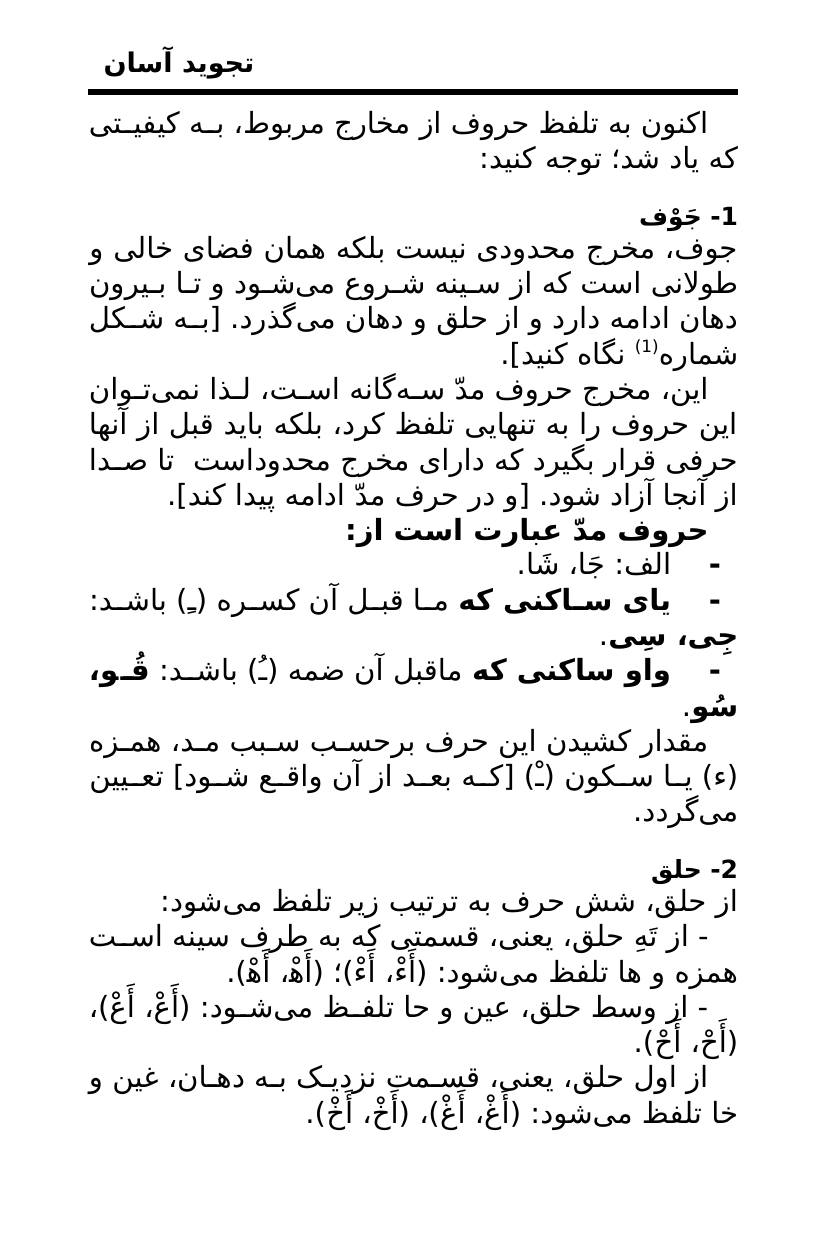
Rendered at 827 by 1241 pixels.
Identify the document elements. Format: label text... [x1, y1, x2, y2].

text اکنون به تلفظ حروف از مخارج مربوط، به کیفیتی که یاد شد؛ توجه کنید: [89, 106, 738, 176]
list واو ساکنی که ماقبل آن ضمه (ـُ) باشد: قُو، سُو. [89, 653, 738, 723]
text مقدار کشیدن این حرف برحسب سبب مد، همزه (ء) یا سکون (ـْ) [که بعد از آن واقع شود] تعیین می‌گردد. [89, 724, 738, 829]
text این، مخرج حروف مدّ سه‌گانه است، لذا نمی‌توان این حروف را به تنهایی تلفظ کرد، بلکه باید قبل از آنها حرفی قرار بگیرد كه دارای مخرج محدوداست تا صدا از آنجا آزاد شود. [و در حرف مدّ ادامه پیدا کند]. [89, 372, 738, 512]
text از اول حلق، یعنی، قسمت نزدیک به دهان، غین و خا تلفظ می‌شود: (أَغْ، أَغْ)، (أَخْ، أَخْ). [89, 1061, 738, 1130]
text 2- حلق [89, 855, 738, 884]
text 1- جَوْف [89, 202, 738, 231]
text از حلق، شش حرف به ترتیب زیر تلفظ می‌شود: [89, 884, 738, 918]
list یای ساکنی که ما قبل آن کسره (ـِ) باشد: جِی، سِی. [89, 583, 738, 652]
text - از وسط حلق، عین و حا تلفظ می‌شود: (أَعْ، أَعْ)، (أَحْ، أَحْ). [89, 990, 738, 1059]
text - از تَهِ حلق، یعنی، قسمتی که به طرف سینه است همزه و ها تلفظ می‌شود: (أَءْ، أَءْ)؛ (أَه‍ْ، أَهْ‍). [89, 919, 738, 989]
text جوف، مخرج محدودی نیست بلکه همان فضای خالی و طولانی است که از سینه شروع می‌شود و تا بیرون دهان ادامه دارد و از حلق و دهان می‌گذرد. [به شکل شماره(1) نگاه کنید]. [89, 231, 738, 371]
list الف: جَا، شَا. [89, 548, 738, 582]
text حروف مدّ عبارت است از: [89, 514, 738, 548]
